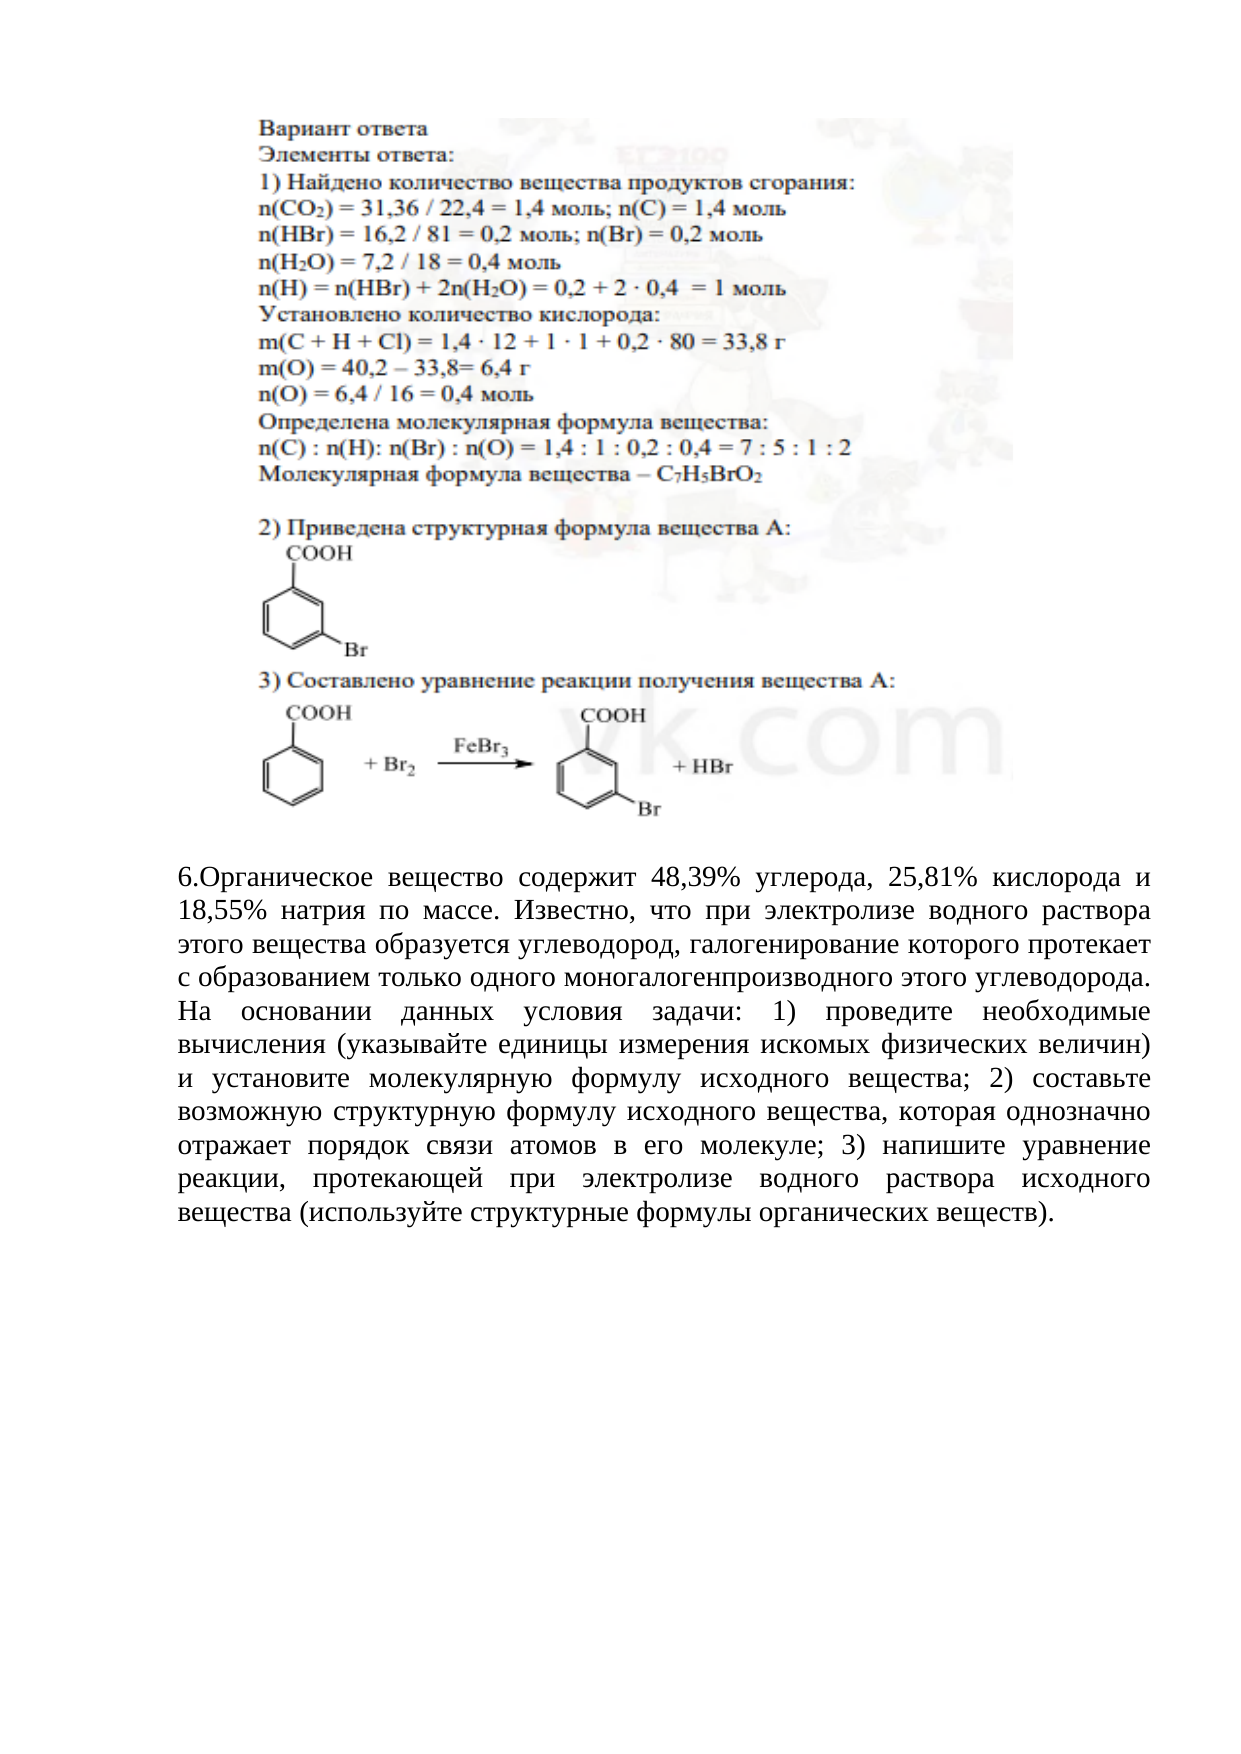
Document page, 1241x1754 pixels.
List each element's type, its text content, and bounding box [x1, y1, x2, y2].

text 6.Органическое вещество содержит 48,39% углерода, 25,81% кислорода и 18,55% натрия по массе. Известно, что при электролизе водного раствора этого вещества образуется углеводород, галогенирование которого протекает с образованием только одного моногалогенпроизводного этого углеводорода. На основании данных условия задачи: 1) проведите необходимые вычисления (указывайте единицы измерения искомых физических величин) и установите молекулярную формулу исходного вещества; 2) составьте возможную структурную формулу исходного вещества, которая однозначно отражает порядок связи атомов в его молекуле; 3) напишите уравнение реакции, протекающей при электролизе водного раствора исходного вещества (используйте структурные формулы органических веществ). [177, 859, 1152, 1228]
picture [252, 118, 1014, 826]
